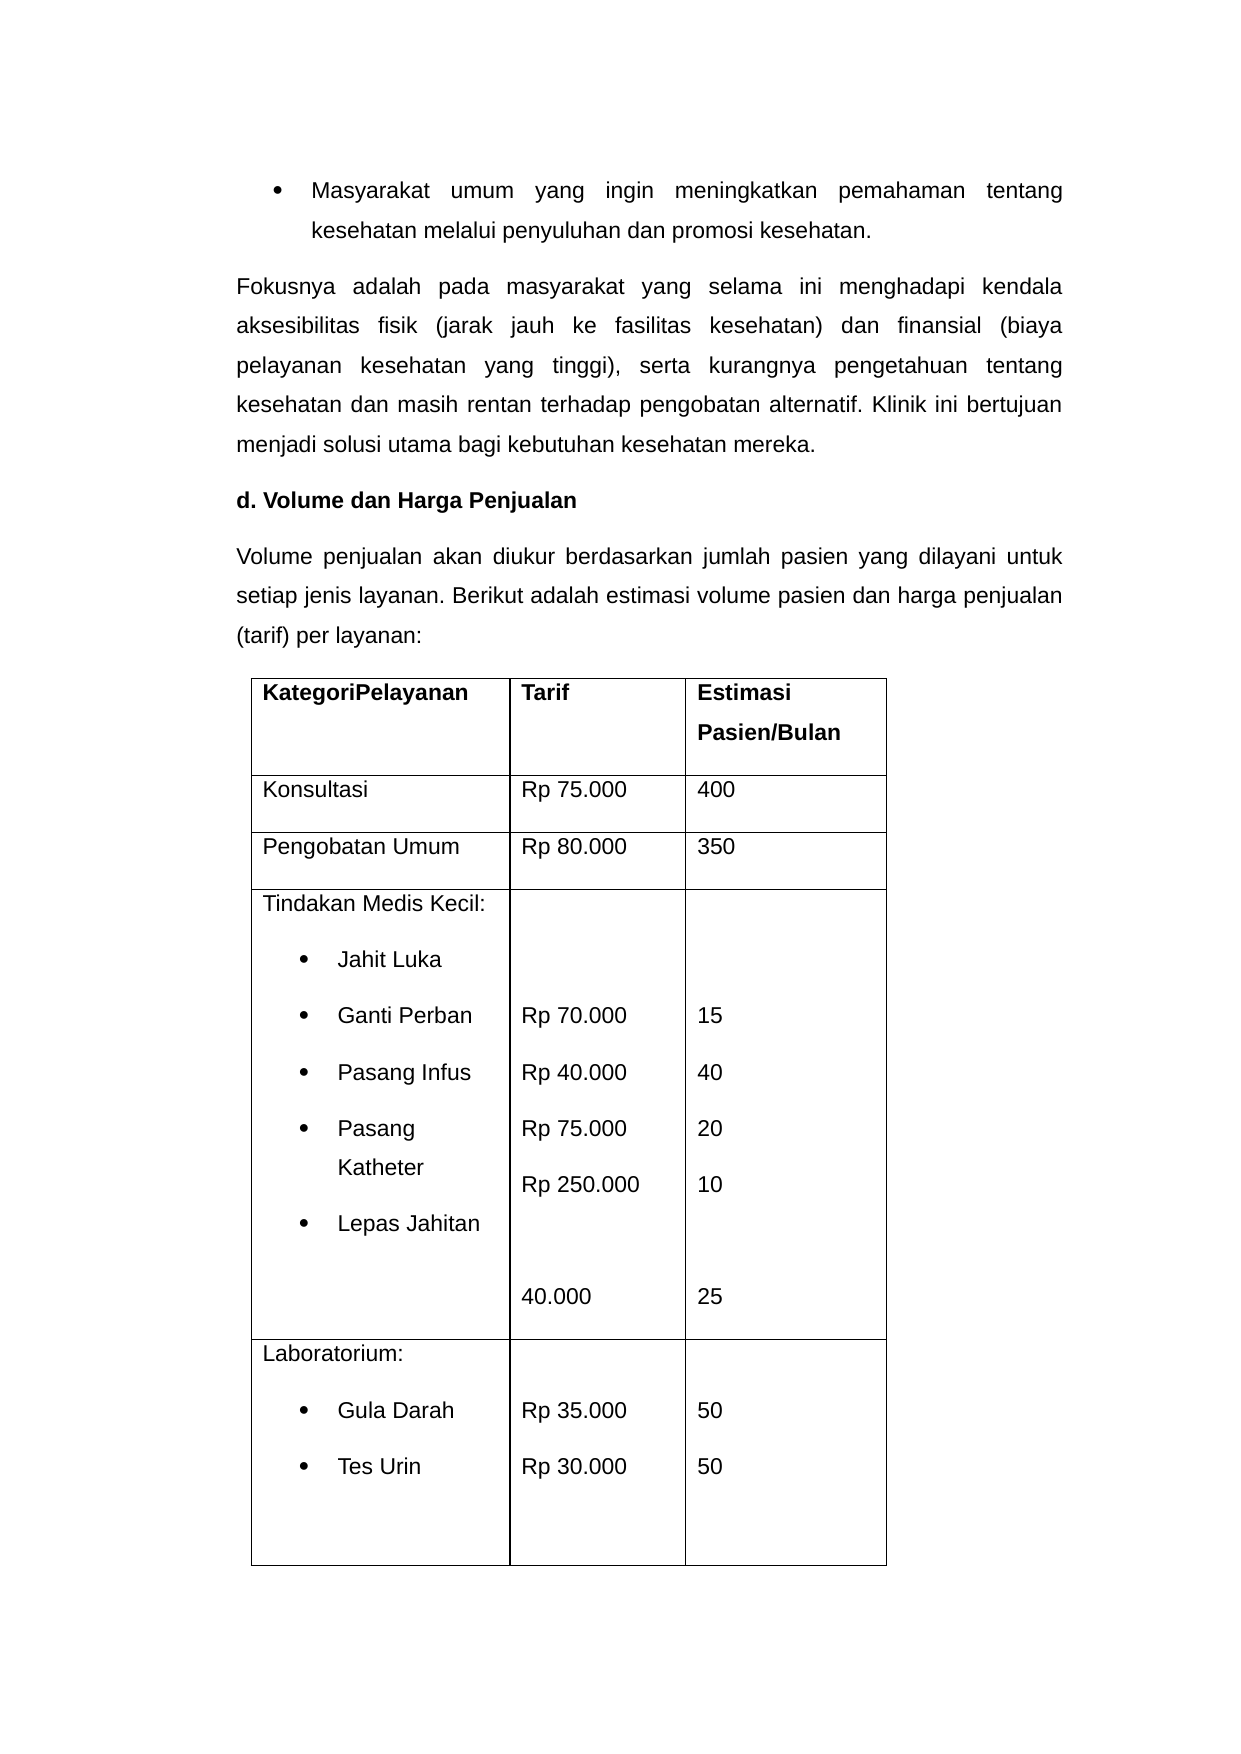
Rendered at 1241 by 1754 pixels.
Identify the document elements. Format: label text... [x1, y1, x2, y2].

text d. Volume dan Harga Penjualan [236, 487, 1063, 513]
text Fokusnya adalah pada masyarakat yang selama ini menghadapi kendala aksesibilitas fisik (jarak jauh ke fasilitas kesehatan) dan finansial (biaya pelayanan kesehatan yang tinggi), serta kurangnya pengetahuan tentang kesehatan dan masih rentan terhadap pengobatan alternatif. Klinik ini bertujuan menjadi solusi utama bagi kebutuhan kesehatan mereka. [236, 273, 1063, 457]
table_cell Rp 35.000 Rp 30.000 [511, 1340, 685, 1565]
table_cell 350 [686, 833, 886, 889]
table_header KategoriPelayanan [252, 679, 509, 775]
list Masyarakat umum yang ingin meningkatkan pemahaman tentang kesehatan melalui penyuluhan dan promosi kesehatan. [274, 177, 1063, 243]
table_header Estimasi Pasien/Bulan [686, 679, 886, 775]
table_header Tarif [511, 679, 685, 775]
table_cell Laboratorium: Gula Darah Tes Urin [252, 1340, 509, 1565]
table_cell Rp 70.000 Rp 40.000 Rp 75.000 Rp 250.000 40.000 [511, 890, 685, 1339]
text Volume penjualan akan diukur berdasarkan jumlah pasien yang dilayani untuk setiap jenis layanan. Berikut adalah estimasi volume pasien dan harga penjualan (tarif) per layanan: [236, 543, 1063, 648]
table_cell 400 [686, 776, 886, 832]
table_cell Rp 75.000 [511, 776, 685, 832]
table_cell Rp 80.000 [511, 833, 685, 889]
table_cell Tindakan Medis Kecil: Jahit Luka Ganti Perban Pasang Infus Pasang Katheter Lepas Jahitan [252, 890, 509, 1339]
table_cell Pengobatan Umum [252, 833, 509, 889]
table_cell Konsultasi [252, 776, 509, 832]
table_cell 50 50 [686, 1340, 886, 1565]
table_cell 15 40 20 10 25 [686, 890, 886, 1339]
